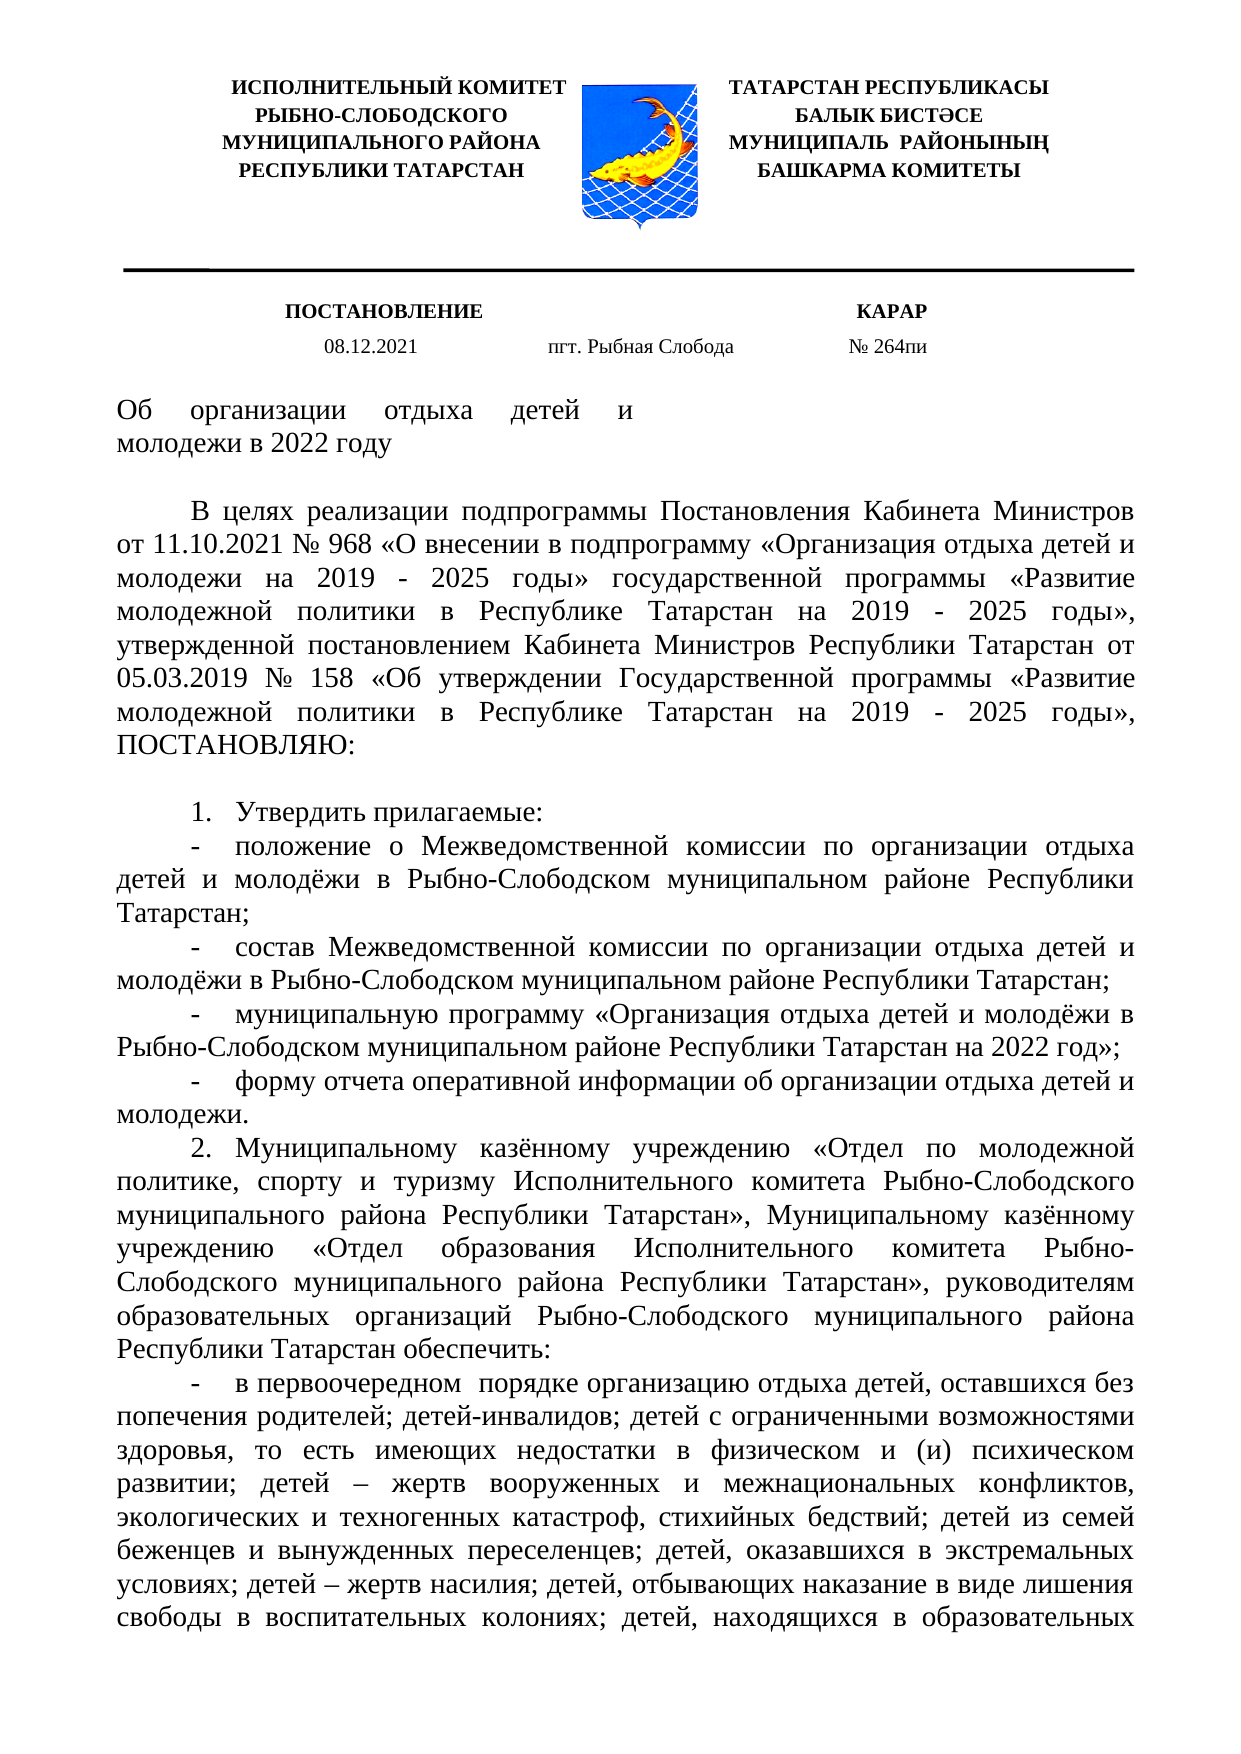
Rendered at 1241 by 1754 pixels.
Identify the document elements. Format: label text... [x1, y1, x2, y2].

text В целях реализации подпрограммы Постановления Кабинета Министров от 11.10.2021 № 968 «О внесении в подпрограмму «Организация отдыха детей и молодежи на 2019 - 2025 годы» государственной программы «Развитие молодежной политики в Республике Татарстан на 2019 - 2025 годы», утвержденной постановлением Кабинета Министров Республики Татарстан от 05.03.2019 № 158 «Об утверждении Государственной программы «Развитие молодежной политики в Республике Татарстан на 2019 - 2025 годы», ПОСТАНОВЛЯЮ: [116, 493, 1135, 761]
text Об организации отдыха детей и молодежи в 2022 году [116, 392, 633, 459]
text - состав Межведомственной комиссии по организации отдыха детей и молодёжи в Рыбно-Слободском муниципальном районе Республики Татарстан; [116, 929, 1135, 996]
text - форму отчета оперативной информации об организации отдыха детей и молодежи. [116, 1063, 1135, 1130]
table_header ТАТАРСТАН РЕСПУБЛИКАСЫ БАЛЫК БИСТӘСЕ МУНИЦИПАЛЬ РАЙОНЫНЫҢ БАШКАРМА КОМИТЕТЫ [643, 75, 1135, 266]
table_header ИСПОЛНИТЕЛЬНЫЙ КОМИТЕТ РЫБНО-СЛОБОДСКОГО МУНИЦИПАЛЬНОГО РАЙОНА РЕСПУБЛИКИ ТАТАРСТАН [120, 75, 642, 266]
text - муниципальную программу «Организация отдыха детей и молодёжи в Рыбно-Слободском муниципальном районе Республики Татарстан на 2022 год»; [116, 996, 1135, 1063]
text 2. Муниципальному казённому учреждению «Отдел по молодежной политике, спорту и туризму Исполнительного комитета Рыбно-Слободского муниципального района Республики Татарстан», Муниципальному казённому учреждению «Отдел образования Исполнительного комитета Рыбно-Слободского муниципального района Республики Татарстан», руководителям образовательных организаций Рыбно-Слободского муниципального района Республики Татарстан обеспечить: [116, 1130, 1135, 1365]
table_header ПОСТАНОВЛЕНИЕ [120, 299, 648, 334]
text - положение о Межведомственной комиссии по организации отдыха детей и молодёжи в Рыбно-Слободском муниципальном районе Республики Татарстан; [116, 828, 1135, 929]
text 1. Утвердить прилагаемые: [116, 794, 1135, 828]
text 08.12.2021 пгт. Рыбная Слобода № 264пи [131, 334, 1181, 358]
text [116, 1365, 1135, 1633]
table_header КАРАР [648, 299, 1135, 334]
